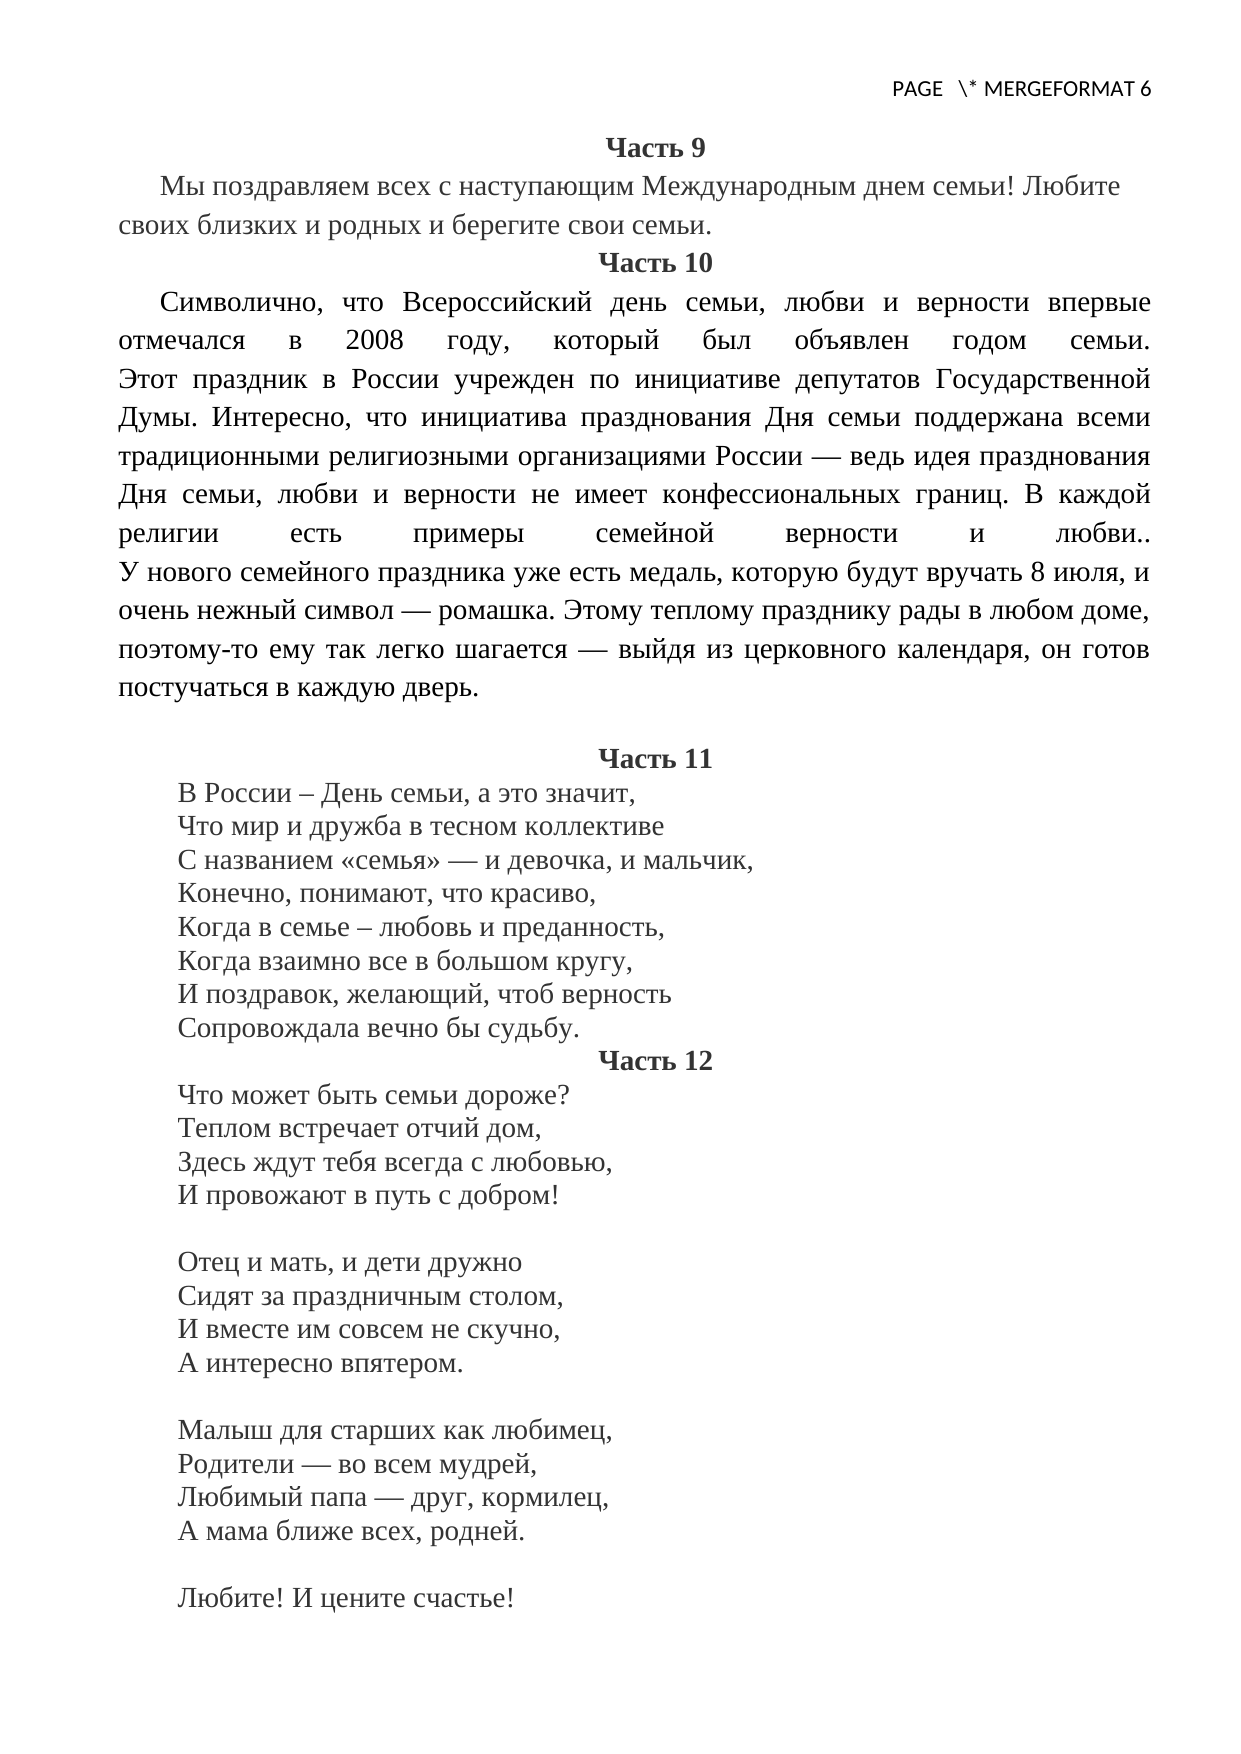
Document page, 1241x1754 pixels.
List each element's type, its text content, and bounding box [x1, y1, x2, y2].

text В России – День семьи, а это значит, Что мир и дружба в тесном коллективе С названием «семья» — и девочка, и мальчик, Конечно, понимают, что красиво, Когда в семье – любовь и преданность, Когда взаимно все в большом кругу, И поздравок, желающий, чтоб верность Сопровождала вечно бы судьбу. [177, 775, 1152, 1043]
text Часть 11 [118, 741, 1152, 775]
text Часть 9 [118, 130, 1152, 163]
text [177, 1077, 1152, 1613]
text Часть 10 [118, 245, 1152, 279]
text Символично, что Всероссийский день семьи, любви и верности впервые отмечался в 2008 году, который был объявлен годом семьи. Этот праздник в России учрежден по инициативе депутатов Государственной Думы. Интересно, что инициатива празднования Дня семьи поддержана всеми традиционными религиозными организациями России — ведь идея празднования Дня семьи, любви и верности не имеет конфессиональных границ. В каждой религии есть примеры семейной верности и любви.. У нового семейного праздника уже есть медаль, которую будут вручать 8 июля, и очень нежный символ — ромашка. Этому теплому празднику рады в любом доме, поэтому-то ему так легко шагается — выйдя из церковного календаря, он готов постучаться в каждую дверь. [118, 284, 1152, 703]
text Мы поздравляем всех с наступающим Международным днем семьи! Любите своих близких и родных и берегите свои семьи. [118, 168, 1152, 240]
text Часть 12 [118, 1043, 1152, 1077]
